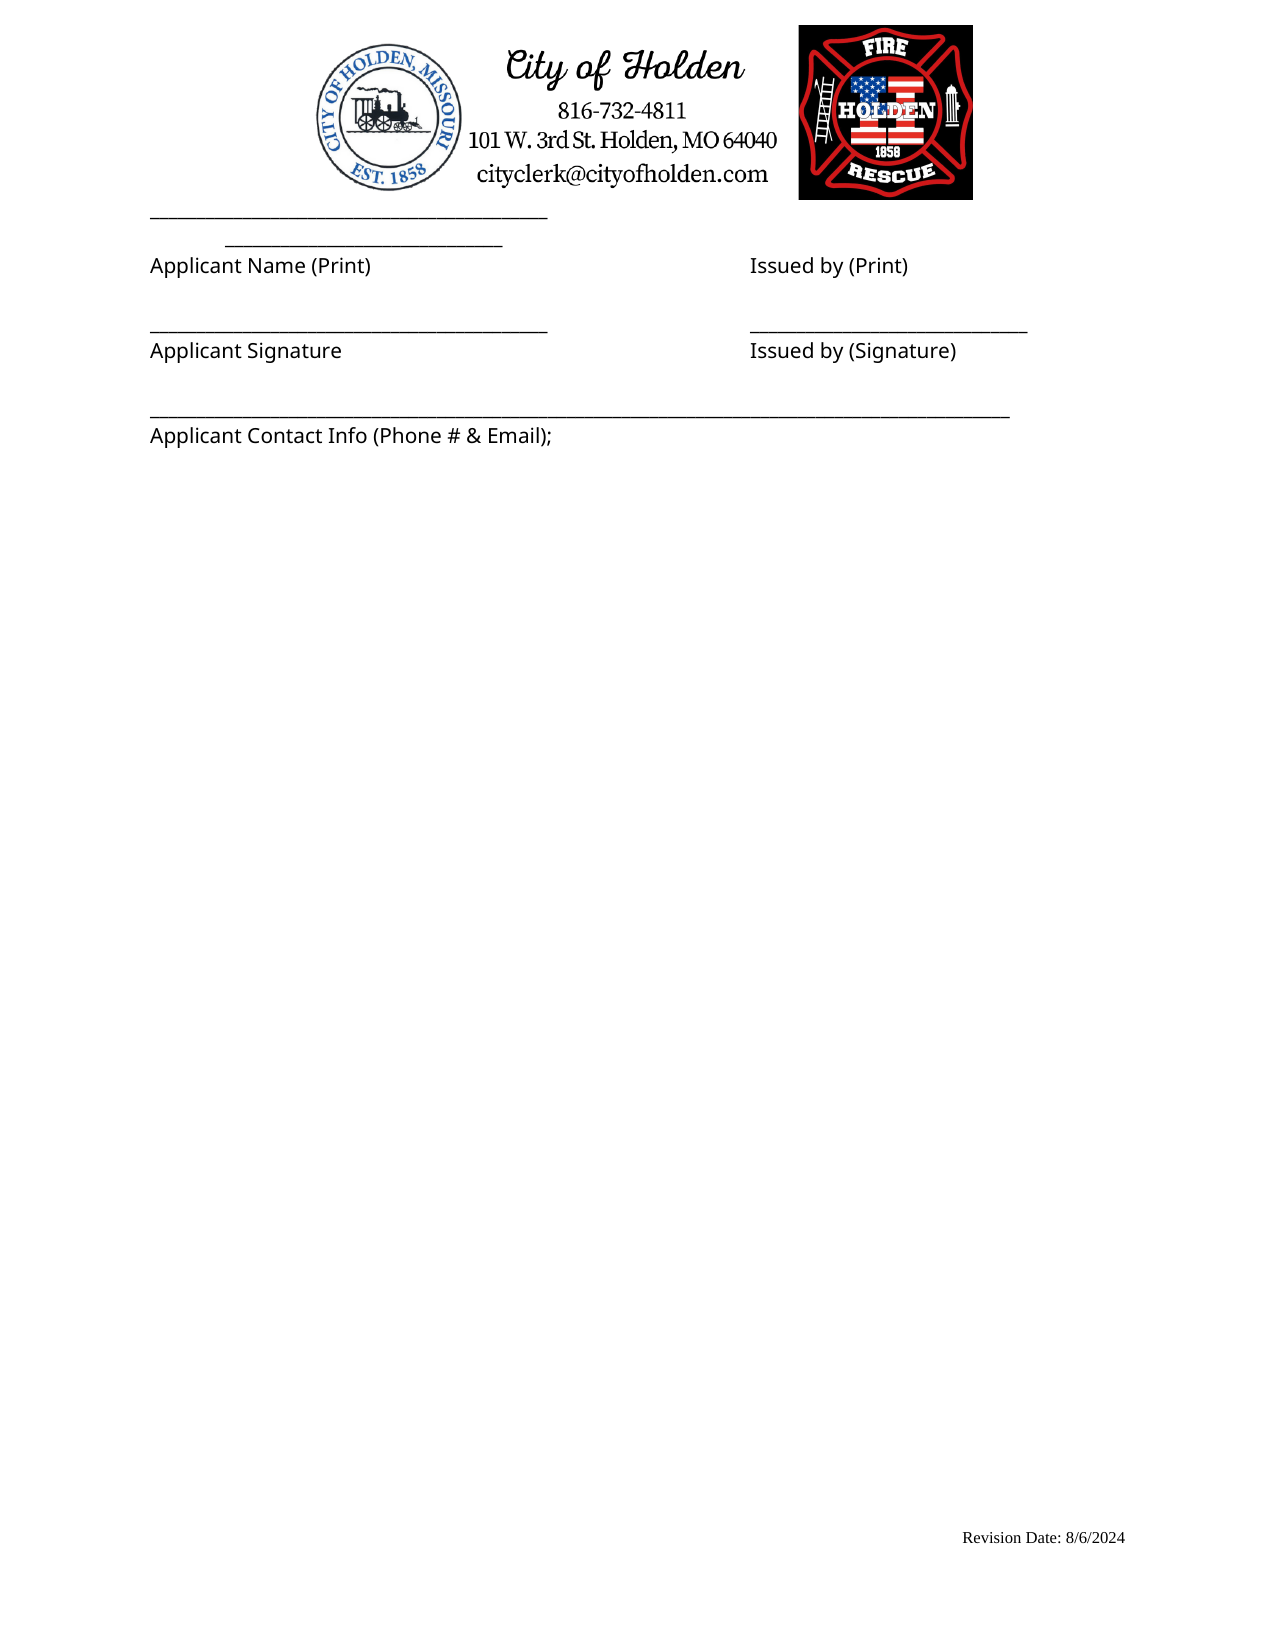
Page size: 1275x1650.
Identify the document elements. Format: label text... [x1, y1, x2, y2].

text _____________________________________________________________________________________________ [150, 393, 1125, 421]
picture [296, 25, 973, 150]
text Applicant Contact Info (Phone # & Email); [150, 421, 1125, 450]
text ___________________________________________ ______________________________ [150, 150, 1125, 251]
text ___________________________________________ ______________________________ [150, 308, 1125, 336]
text Applicant Name (Print) Issued by (Print) [150, 251, 1125, 279]
text Applicant Signature Issued by (Signature) [150, 336, 1125, 364]
